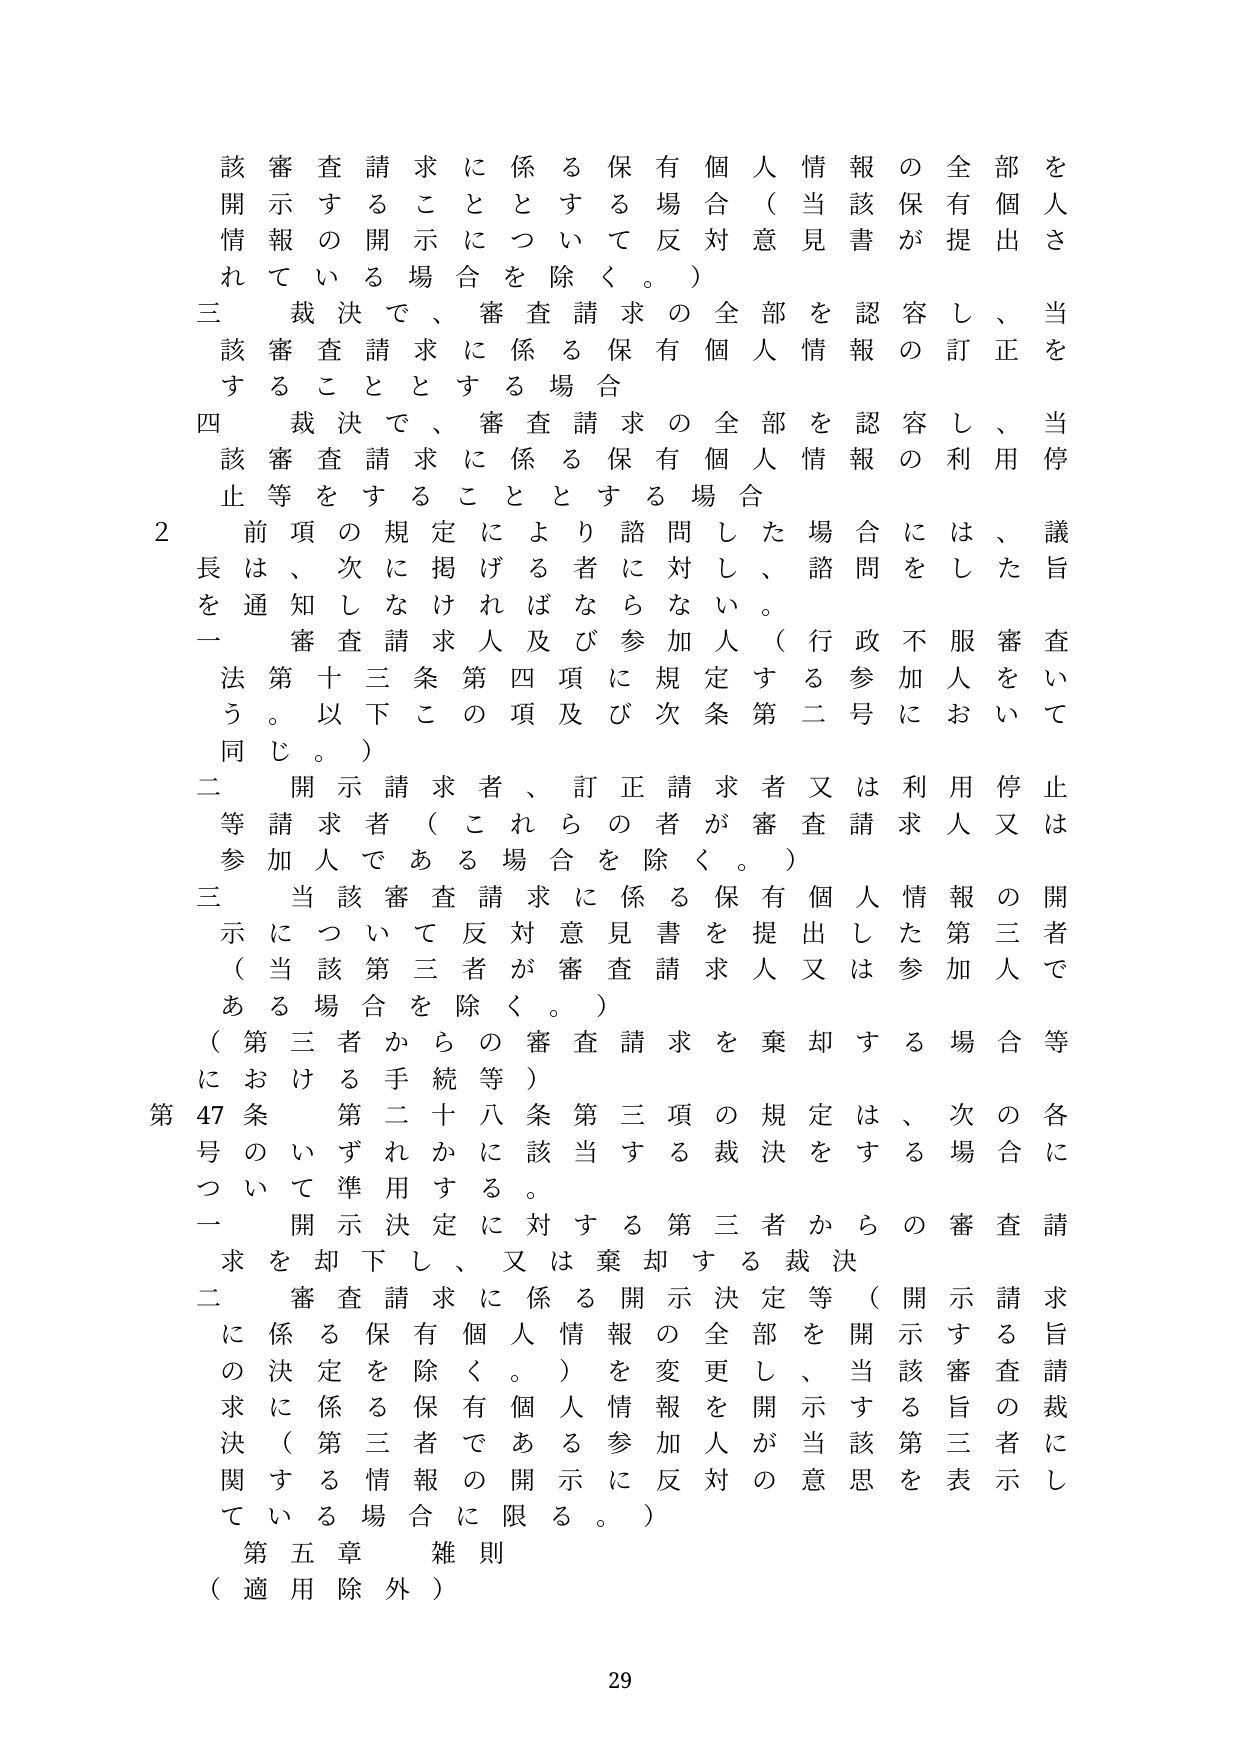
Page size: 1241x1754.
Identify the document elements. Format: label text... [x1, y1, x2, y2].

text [173, 148, 1091, 294]
text 一 審査請求人及び参加人（行政不服審査法第十三条第四項に規定する参加人をいう。以下この項及び次条第二号において同じ。） [173, 622, 1091, 768]
text （第三者からの審査請求を棄却する場合等における手続等） [173, 1023, 1091, 1096]
text 二 審査請求に係る開示決定等（開示請求に係る保有個人情報の全部を開示する旨の決定を除く。）を変更し、当該審査請求に係る保有個人情報を開示する旨の裁決（第三者である参加人が当該第三者に関する情報の開示に反対の意思を表示している場合に限る。） [173, 1278, 1091, 1533]
text 一 開示決定に対する第三者からの審査請求を却下し、又は棄却する裁決 [173, 1205, 1091, 1278]
text 三 裁決で、審査請求の全部を認容し、当該審査請求に係る保有個人情報の訂正をすることとする場合 [173, 294, 1091, 403]
text （適用除外） [173, 1570, 1091, 1606]
text 三 当該審査請求に係る保有個人情報の開示について反対意見書を提出した第三者（当該第三者が審査請求人又は参加人である場合を除く。） [173, 877, 1091, 1023]
text ２ 前項の規定により諮問した場合には、議長は、次に掲げる者に対し、諮問をした旨を通知しなければならない。 [149, 512, 1091, 622]
text 第五章 雑則 [220, 1533, 1091, 1570]
text 四 裁決で、審査請求の全部を認容し、当該審査請求に係る保有個人情報の利用停止等をすることとする場合 [173, 403, 1091, 512]
text 第47条 第二十八条第三項の規定は、次の各号のいずれかに該当する裁決をする場合について準用する。 [149, 1096, 1091, 1205]
text 二 開示請求者、訂正請求者又は利用停止等請求者（これらの者が審査請求人又は参加人である場合を除く。） [173, 768, 1091, 877]
